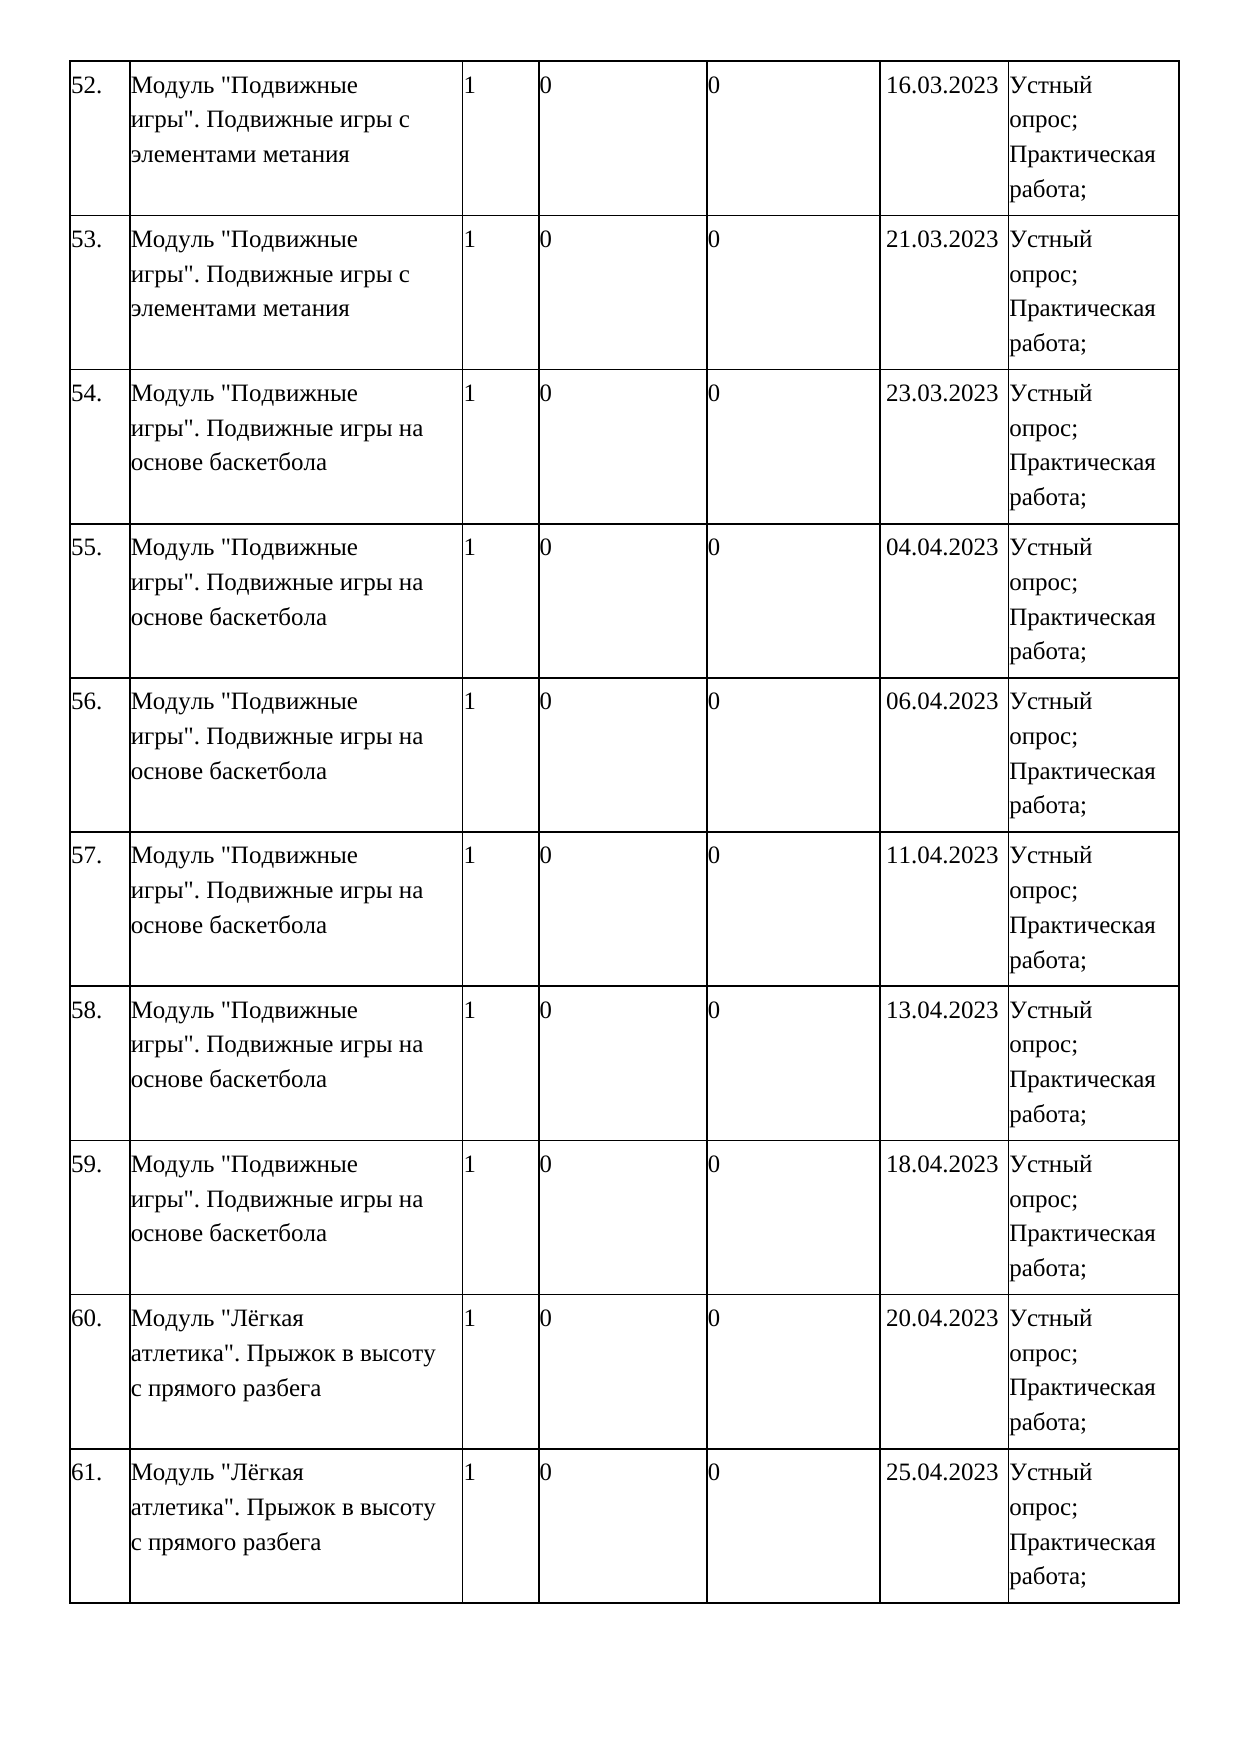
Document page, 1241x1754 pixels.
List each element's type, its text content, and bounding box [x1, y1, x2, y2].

table_cell 0 [540, 987, 706, 1139]
table_header 0 [708, 62, 879, 214]
table_cell Модуль "Подвижные игры". Подвижные игры на основе баскетбола [131, 525, 462, 677]
table_cell 57. [71, 833, 129, 985]
table_cell Модуль "Подвижные игры". Подвижные игры на основе баскетбола [131, 1141, 462, 1294]
table_cell 1 [463, 370, 538, 523]
table_cell 55. [71, 525, 129, 677]
table_cell Модуль "Подвижные игры". Подвижные игры на основе баскетбола [131, 370, 462, 523]
table_cell 04.04.2023 [881, 525, 1008, 677]
table_cell 61. [71, 1450, 129, 1602]
table_cell Устный опрос; Практическая работа; [1009, 679, 1178, 831]
table_header 52. [71, 62, 129, 214]
table_cell 0 [708, 1450, 879, 1602]
table_cell Устный опрос; Практическая работа; [1009, 1295, 1178, 1448]
table_cell Устный опрос; Практическая работа; [1009, 1450, 1178, 1602]
table_cell 13.04.2023 [881, 987, 1008, 1139]
table_cell 1 [463, 833, 538, 985]
table_cell 1 [463, 525, 538, 677]
table_cell 0 [708, 525, 879, 677]
table_cell 0 [540, 1141, 706, 1294]
table_cell Модуль "Подвижные игры". Подвижные игры на основе баскетбола [131, 833, 462, 985]
table_cell 0 [708, 833, 879, 985]
table_header 0 [540, 62, 706, 214]
table_cell 11.04.2023 [881, 833, 1008, 985]
table_cell 21.03.2023 [881, 216, 1008, 369]
table_cell 0 [708, 216, 879, 369]
table_cell 20.04.2023 [881, 1295, 1008, 1448]
table_cell 56. [71, 679, 129, 831]
table_header 1 [463, 62, 538, 214]
table_cell 58. [71, 987, 129, 1139]
table_cell 0 [540, 1295, 706, 1448]
table_cell 1 [463, 1450, 538, 1602]
table_cell Устный опрос; Практическая работа; [1009, 833, 1178, 985]
table_cell 53. [71, 216, 129, 369]
table_cell Устный опрос; Практическая работа; [1009, 370, 1178, 523]
table_cell 0 [540, 370, 706, 523]
table_cell 0 [540, 525, 706, 677]
table_cell 54. [71, 370, 129, 523]
table_cell 06.04.2023 [881, 679, 1008, 831]
table_cell Модуль "Лёгкая атлетика". Прыжок в высоту с прямого разбега [131, 1295, 462, 1448]
table_cell 1 [463, 1141, 538, 1294]
table_cell 1 [463, 1295, 538, 1448]
table_cell Модуль "Подвижные игры". Подвижные игры на основе баскетбола [131, 679, 462, 831]
table_cell Модуль "Лёгкая атлетика". Прыжок в высоту с прямого разбега [131, 1450, 462, 1602]
table_cell Устный опрос; Практическая работа; [1009, 987, 1178, 1139]
table_cell 1 [463, 987, 538, 1139]
table_cell 25.04.2023 [881, 1450, 1008, 1602]
table_cell 1 [463, 679, 538, 831]
table_cell 0 [708, 987, 879, 1139]
table_cell 23.03.2023 [881, 370, 1008, 523]
table_cell 60. [71, 1295, 129, 1448]
table_cell 0 [708, 679, 879, 831]
table_cell 0 [540, 679, 706, 831]
table_cell 0 [540, 216, 706, 369]
table_cell Модуль "Подвижные игры". Подвижные игры с элементами метания [131, 216, 462, 369]
table_cell 0 [708, 1141, 879, 1294]
table_header Модуль "Подвижные игры". Подвижные игры с элементами метания [131, 62, 462, 214]
table_cell Устный опрос; Практическая работа; [1009, 1141, 1178, 1294]
table_cell 0 [708, 370, 879, 523]
table_cell Устный опрос; Практическая работа; [1009, 216, 1178, 369]
table_cell 0 [540, 833, 706, 985]
table_cell 59. [71, 1141, 129, 1294]
table_cell Модуль "Подвижные игры". Подвижные игры на основе баскетбола [131, 987, 462, 1139]
table_cell Устный опрос; Практическая работа; [1009, 525, 1178, 677]
table_cell 0 [708, 1295, 879, 1448]
table_header 16.03.2023 [881, 62, 1008, 214]
table_cell 18.04.2023 [881, 1141, 1008, 1294]
table_cell 1 [463, 216, 538, 369]
table_cell 0 [540, 1450, 706, 1602]
table_header Устный опрос; Практическая работа; [1009, 62, 1178, 214]
